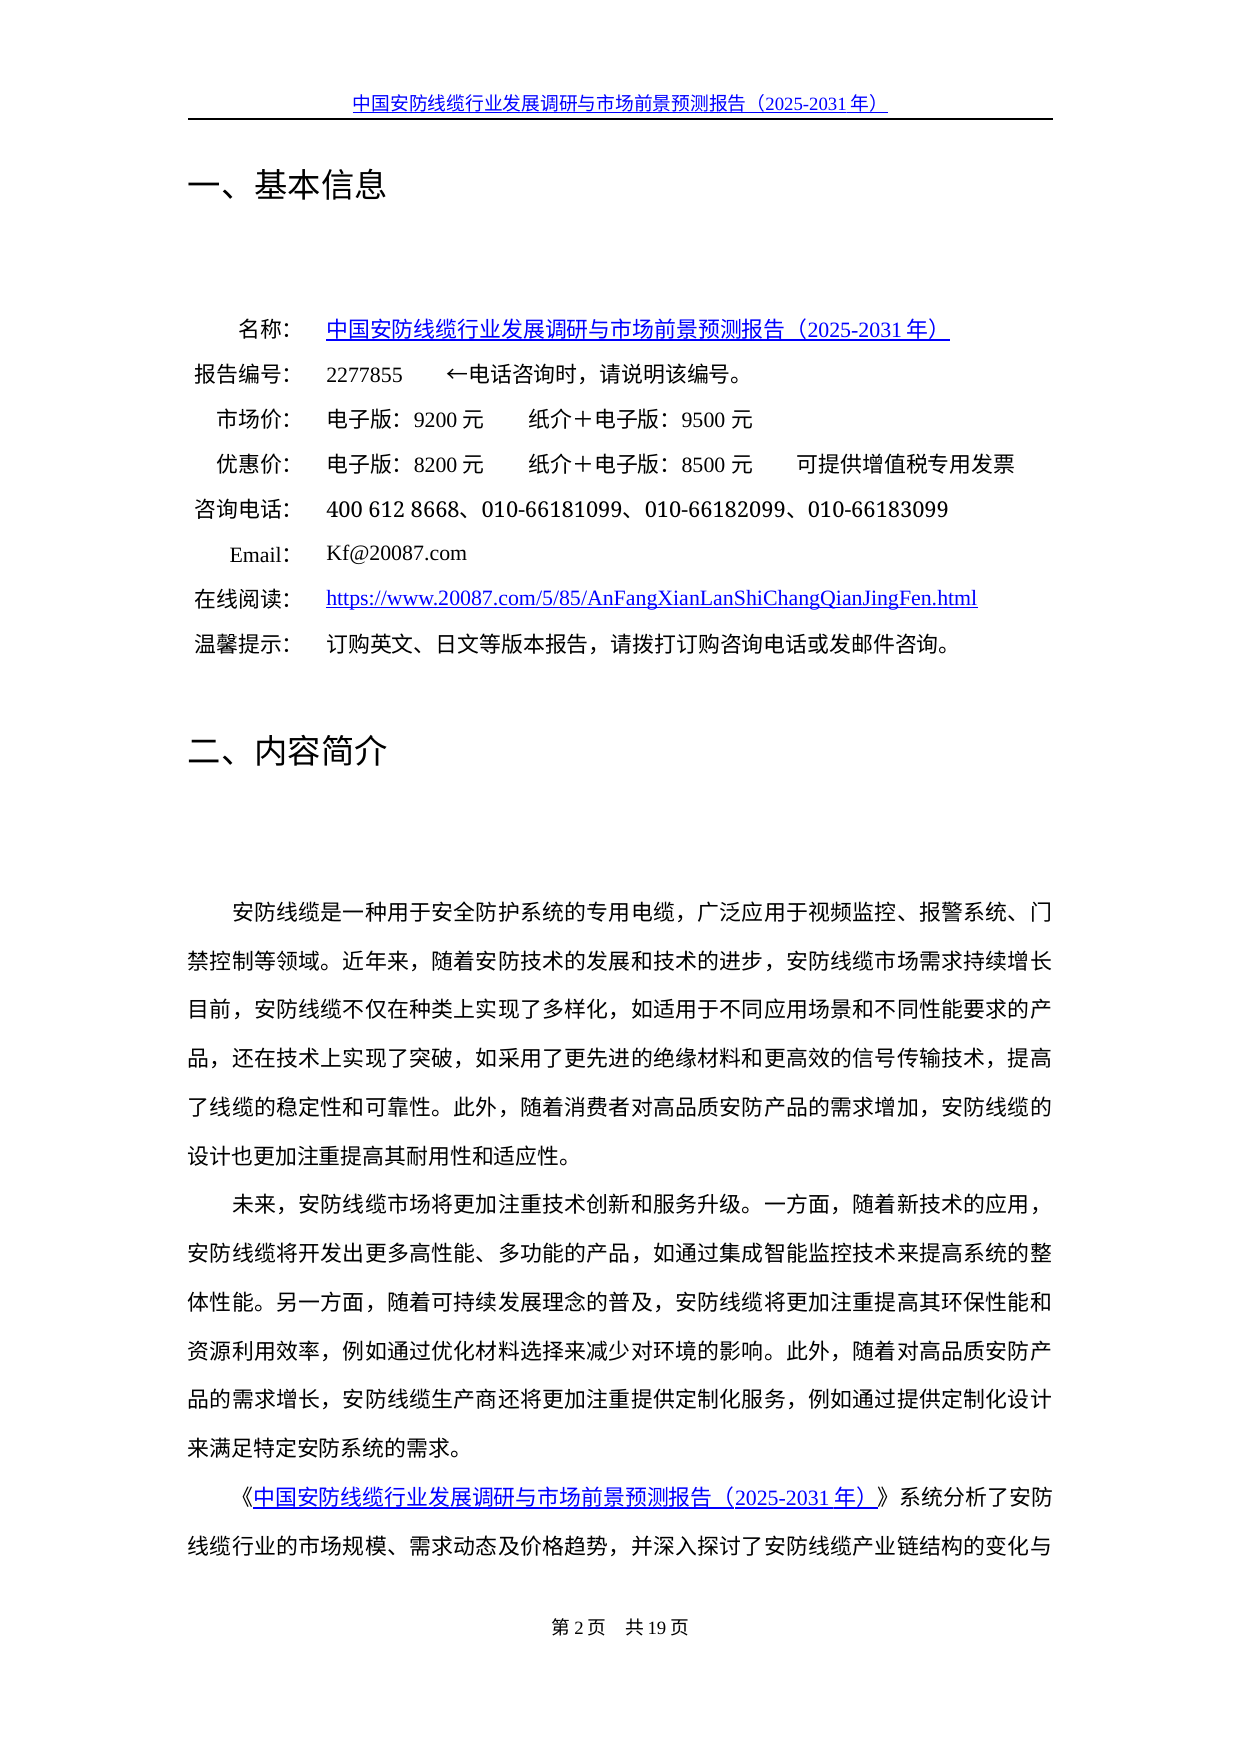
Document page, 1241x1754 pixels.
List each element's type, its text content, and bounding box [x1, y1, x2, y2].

table_cell Kf@20087.com [315, 537, 1073, 582]
table_cell 咨询电话： [167, 492, 315, 537]
table_cell 2277855 ←电话咨询时，请说明该编号。 [315, 357, 1073, 402]
table_cell 订购英文、日文等版本报告，请拨打订购咨询电话或发邮件咨询。 [315, 627, 1073, 672]
title 二、内容简介 [187, 717, 1053, 782]
table_cell Email： [167, 537, 315, 582]
title 一、基本信息 [187, 150, 1053, 215]
table_cell 电子版：8200 元 纸介＋电子版：8500 元 可提供增值税专用发票 [315, 447, 1073, 492]
table_cell 温馨提示： [167, 627, 315, 672]
table_cell 在线阅读： [167, 582, 315, 627]
table_cell 电子版：9200 元 纸介＋电子版：9500 元 [315, 402, 1073, 447]
table_header 名称： [167, 312, 315, 357]
table_header 中国安防线缆行业发展调研与市场前景预测报告（2025-2031年） [315, 312, 1073, 357]
table_cell 优惠价： [167, 447, 315, 492]
table_cell 市场价： [167, 402, 315, 447]
table_cell [315, 582, 1073, 627]
table_cell 400 612 8668、010-66181099、010-66182099、010-66183099 [315, 492, 1073, 537]
table_cell 报告编号： [167, 357, 315, 402]
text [187, 894, 1053, 1561]
